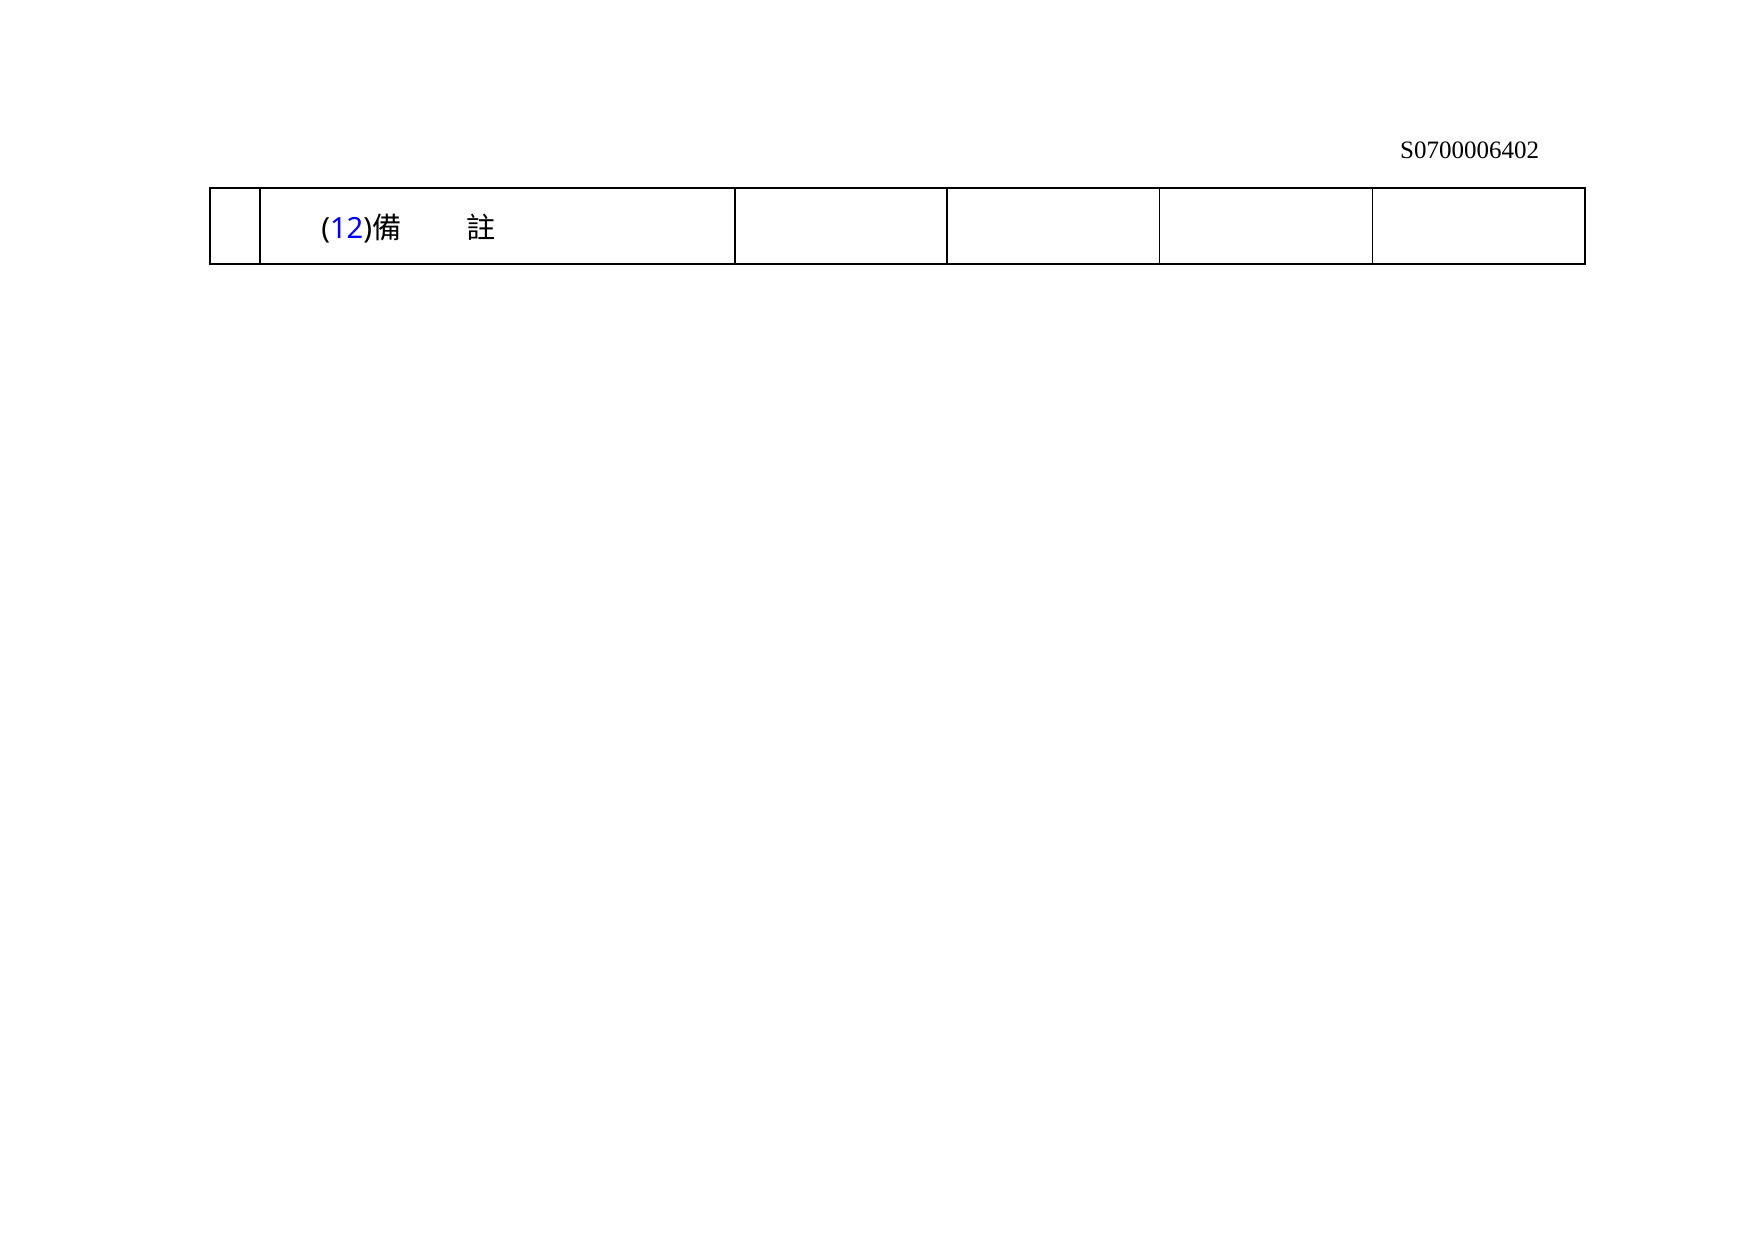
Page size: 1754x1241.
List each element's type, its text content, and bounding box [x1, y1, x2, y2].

table_cell [736, 189, 946, 263]
table_cell (12)備 註 [261, 189, 734, 263]
table_cell [1160, 189, 1372, 263]
table_cell [1373, 189, 1584, 263]
table_cell [948, 189, 1159, 263]
